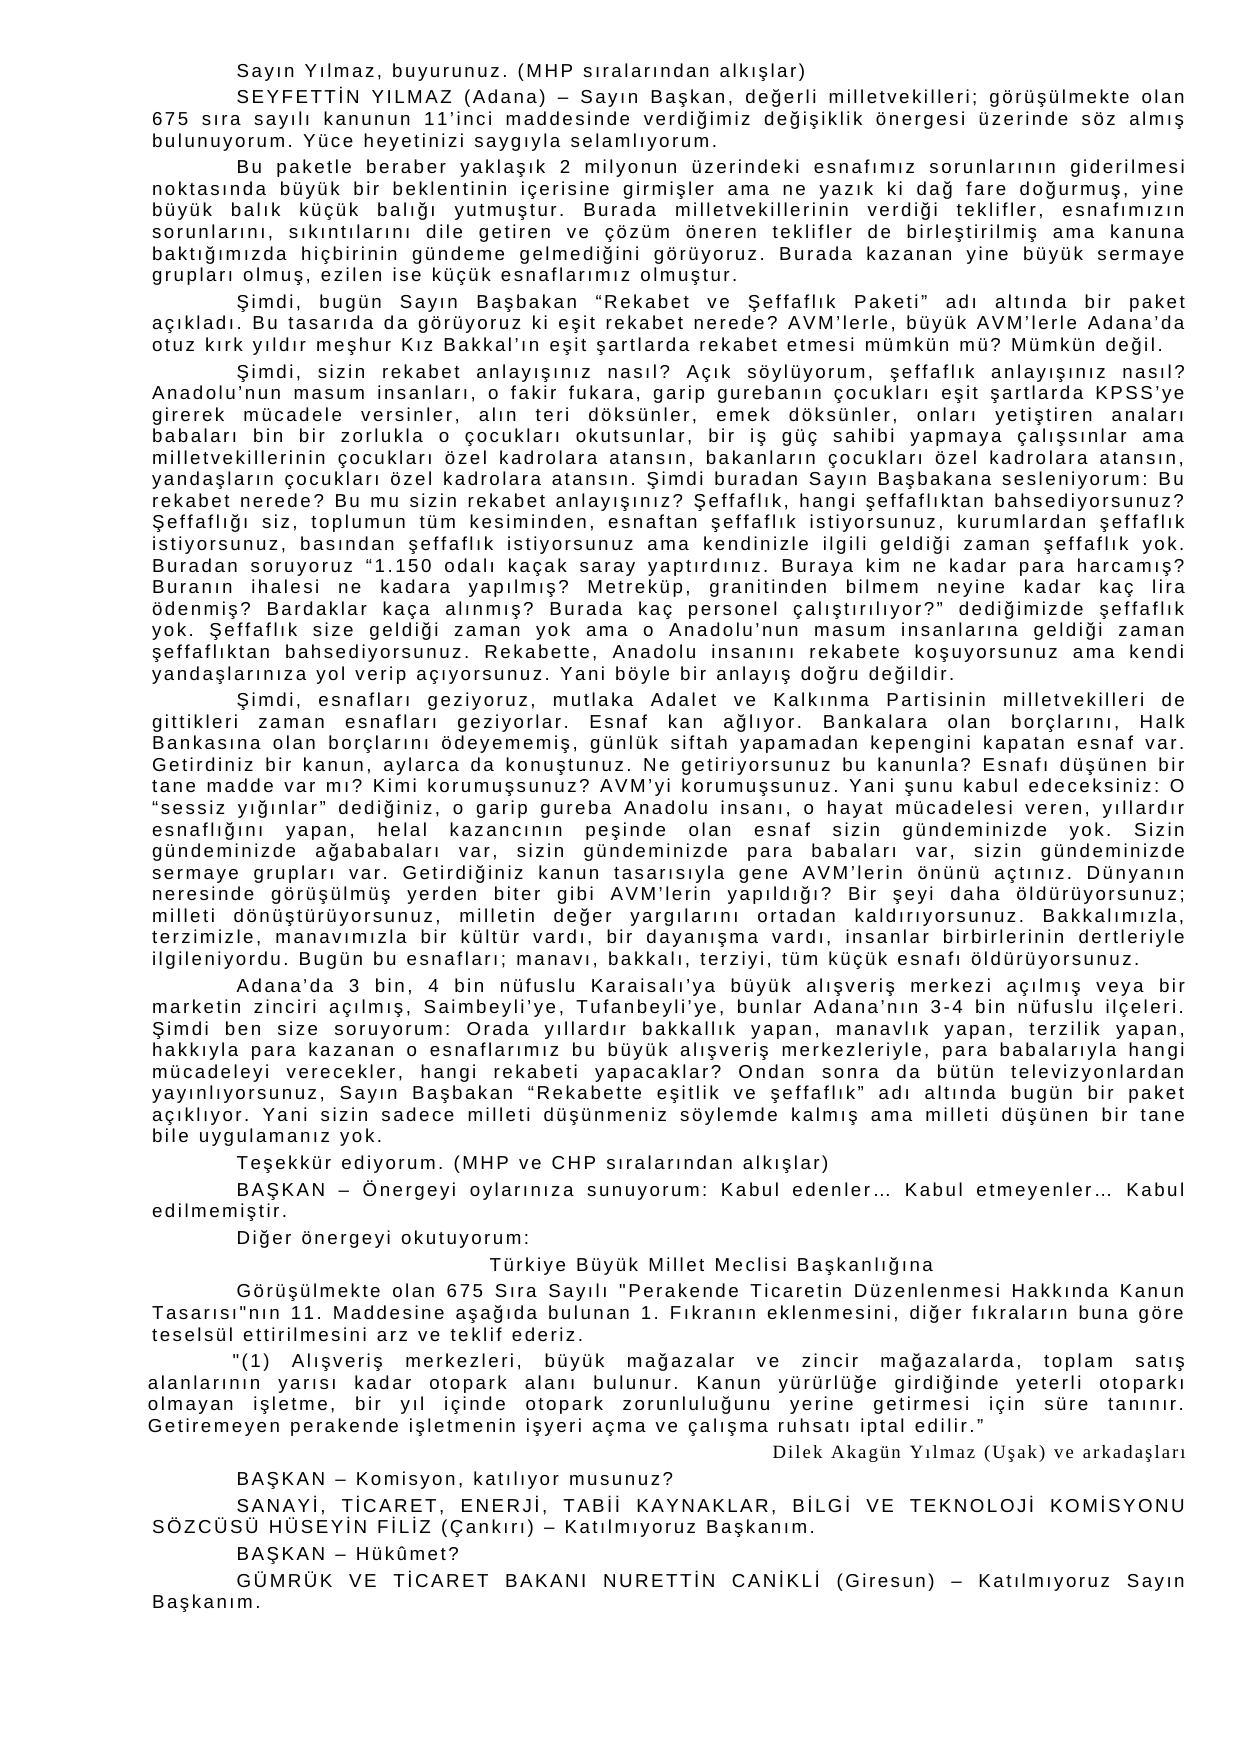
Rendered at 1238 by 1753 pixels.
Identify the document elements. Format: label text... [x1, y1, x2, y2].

text SANAYİ, TİCARET, ENERJİ, TABİİ KAYNAKLAR, BİLGİ VE TEKNOLOJİ KOMİSYONU SÖZCÜSÜ HÜSEYİN FİLİZ (Çankırı) – Katılmıyoruz Başkanım. [152, 1495, 1186, 1538]
text BAŞKAN – Önergeyi oylarınıza sunuyorum: Kabul edenler… Kabul etmeyenler… Kabul edilmemiştir. [152, 1179, 1186, 1222]
text Şimdi, bugün Sayın Başbakan “Rekabet ve Şeffaflık Paketi” adı altında bir paket açıkladı. Bu tasarıda da görüyoruz ki eşit rekabet nerede? AVM’lerle, büyük AVM’lerle Adana’da otuz kırk yıldır meşhur Kız Bakkal’ın eşit şartlarda rekabet etmesi mümkün mü? Mümkün değil. [152, 291, 1186, 355]
text Diğer önergeyi okutuyorum: [152, 1227, 1186, 1248]
text SEYFETTİN YILMAZ (Adana) – Sayın Başkan, değerli milletvekilleri; görüşülmekte olan 675 sıra sayılı kanunun 11’inci maddesinde verdiğimiz değişiklik önergesi üzerinde söz almış bulunuyorum. Yüce heyetinizi saygıyla selamlıyorum. [152, 86, 1186, 151]
text Şimdi, esnafları geziyoruz, mutlaka Adalet ve Kalkınma Partisinin milletvekilleri de gittikleri zaman esnafları geziyorlar. Esnaf kan ağlıyor. Bankalara olan borçlarını, Halk Bankasına olan borçlarını ödeyememiş, günlük siftah yapamadan kepengini kapatan esnaf var. Getirdiniz bir kanun, aylarca da konuştunuz. Ne getiriyorsunuz bu kanunla? Esnafı düşünen bir tane madde var mı? Kimi korumuşsunuz? AVM’yi korumuşsunuz. Yani şunu kabul edeceksiniz: O “sessiz yığınlar” dediğiniz, o garip gureba Anadolu insanı, o hayat mücadelesi veren, yıllardır esnaflığını yapan, helal kazancının peşinde olan esnaf sizin gündeminizde yok. Sizin gündeminizde ağababaları var, sizin gündeminizde para babaları var, sizin gündeminizde sermaye grupları var. Getirdiğiniz kanun tasarısıyla gene AVM’lerin önünü açtınız. Dünyanın neresinde görüşülmüş yerden biter gibi AVM’lerin yapıldığı? Bir şeyi daha öldürüyorsunuz; milleti dönüştürüyorsunuz, milletin değer yargılarını ortadan kaldırıyorsunuz. Bakkalımızla, terzimizle, manavımızla bir kültür vardı, bir dayanışma vardı, insanlar birbirlerinin dertleriyle ilgileniyordu. Bugün bu esnafları; manavı, bakkalı, terziyi, tüm küçük esnafı öldürüyorsunuz. [152, 689, 1186, 969]
text Görüşülmekte olan 675 Sıra Sayılı "Perakende Ticaretin Düzenlenmesi Hakkında Kanun Tasarısı"nın 11. Maddesine aşağıda bulunan 1. Fıkranın eklenmesini, diğer fıkraların buna göre teselsül ettirilmesini arz ve teklif ederiz. [152, 1280, 1186, 1345]
text Teşekkür ediyorum. (MHP ve CHP sıralarından alkışlar) [152, 1152, 1186, 1173]
text GÜMRÜK VE TİCARET BAKANI NURETTİN CANİKLİ (Giresun) – Katılmıyoruz Sayın Başkanım. [152, 1569, 1186, 1613]
text Adana’da 3 bin, 4 bin nüfuslu Karaisalı’ya büyük alışveriş merkezi açılmış veya bir marketin zinciri açılmış, Saimbeyli’ye, Tufanbeyli’ye, bunlar Adana’nın 3-4 bin nüfuslu ilçeleri. Şimdi ben size soruyorum: Orada yıllardır bakkallık yapan, manavlık yapan, terzilik yapan, hakkıyla para kazanan o esnaflarımız bu büyük alışveriş merkezleriyle, para babalarıyla hangi mücadeleyi verecekler, hangi rekabeti yapacaklar? Ondan sonra da bütün televizyonlardan yayınlıyorsunuz, Sayın Başbakan “Rekabette eşitlik ve şeffaflık” adı altında bugün bir paket açıklıyor. Yani sizin sadece milleti düşünmeniz söylemde kalmış ama milleti düşünen bir tane bile uygulamanız yok. [152, 974, 1186, 1147]
text "(1) Alışveriş merkezleri, büyük mağazalar ve zincir mağazalarda, toplam satış alanlarının yarısı kadar otopark alanı bulunur. Kanun yürürlüğe girdiğinde yeterli otoparkı olmayan işletme, bir yıl içinde otopark zorunluluğunu yerine getirmesi için süre tanınır. Getiremeyen perakende işletmenin işyeri açma ve çalışma ruhsatı iptal edilir.” [148, 1350, 1186, 1436]
text Türkiye Büyük Millet Meclisi Başkanlığına [152, 1253, 1186, 1275]
text Sayın Yılmaz, buyurunuz. (MHP sıralarından alkışlar) [152, 60, 1186, 81]
text Bu paketle beraber yaklaşık 2 milyonun üzerindeki esnafımız sorunlarının giderilmesi noktasında büyük bir beklentinin içerisine girmişler ama ne yazık ki dağ fare doğurmuş, yine büyük balık küçük balığı yutmuştur. Burada milletvekillerinin verdiği teklifler, esnafımızın sorunlarını, sıkıntılarını dile getiren ve çözüm öneren teklifler de birleştirilmiş ama kanuna baktığımızda hiçbirinin gündeme gelmediğini görüyoruz. Burada kazanan yine büyük sermaye grupları olmuş, ezilen ise küçük esnaflarımız olmuştur. [152, 156, 1186, 286]
text Dilek Akagün Yılmaz (Uşak) ve arkadaşları [152, 1441, 1186, 1463]
text Şimdi, sizin rekabet anlayışınız nasıl? Açık söylüyorum, şeffaflık anlayışınız nasıl? Anadolu’nun masum insanları, o fakir fukara, garip gurebanın çocukları eşit şartlarda KPSS’ye girerek mücadele versinler, alın teri döksünler, emek döksünler, onları yetiştiren anaları babaları bin bir zorlukla o çocukları okutsunlar, bir iş güç sahibi yapmaya çalışsınlar ama milletvekillerinin çocukları özel kadrolara atansın, bakanların çocukları özel kadrolara atansın, yandaşların çocukları özel kadrolara atansın. Şimdi buradan Sayın Başbakana sesleniyorum: Bu rekabet nerede? Bu mu sizin rekabet anlayışınız? Şeffaflık, hangi şeffaflıktan bahsediyorsunuz? Şeffaflığı siz, toplumun tüm kesiminden, esnaftan şeffaflık istiyorsunuz, kurumlardan şeffaflık istiyorsunuz, basından şeffaflık istiyorsunuz ama kendinizle ilgili geldiği zaman şeffaflık yok. Buradan soruyoruz “1.150 odalı kaçak saray yaptırdınız. Buraya kim ne kadar para harcamış? Buranın ihalesi ne kadara yapılmış? Metreküp, granitinden bilmem neyine kadar kaç lira ödenmiş? Bardaklar kaça alınmış? Burada kaç personel çalıştırılıyor?” dediğimizde şeffaflık yok. Şeffaflık size geldiği zaman yok ama o Anadolu’nun masum insanlarına geldiği zaman şeffaflıktan bahsediyorsunuz. Rekabette, Anadolu insanını rekabete koşuyorsunuz ama kendi yandaşlarınıza yol verip açıyorsunuz. Yani böyle bir anlayış doğru değildir. [152, 360, 1186, 684]
text BAŞKAN – Komisyon, katılıyor musunuz? [152, 1468, 1186, 1489]
text BAŞKAN – Hükûmet? [152, 1543, 1186, 1564]
